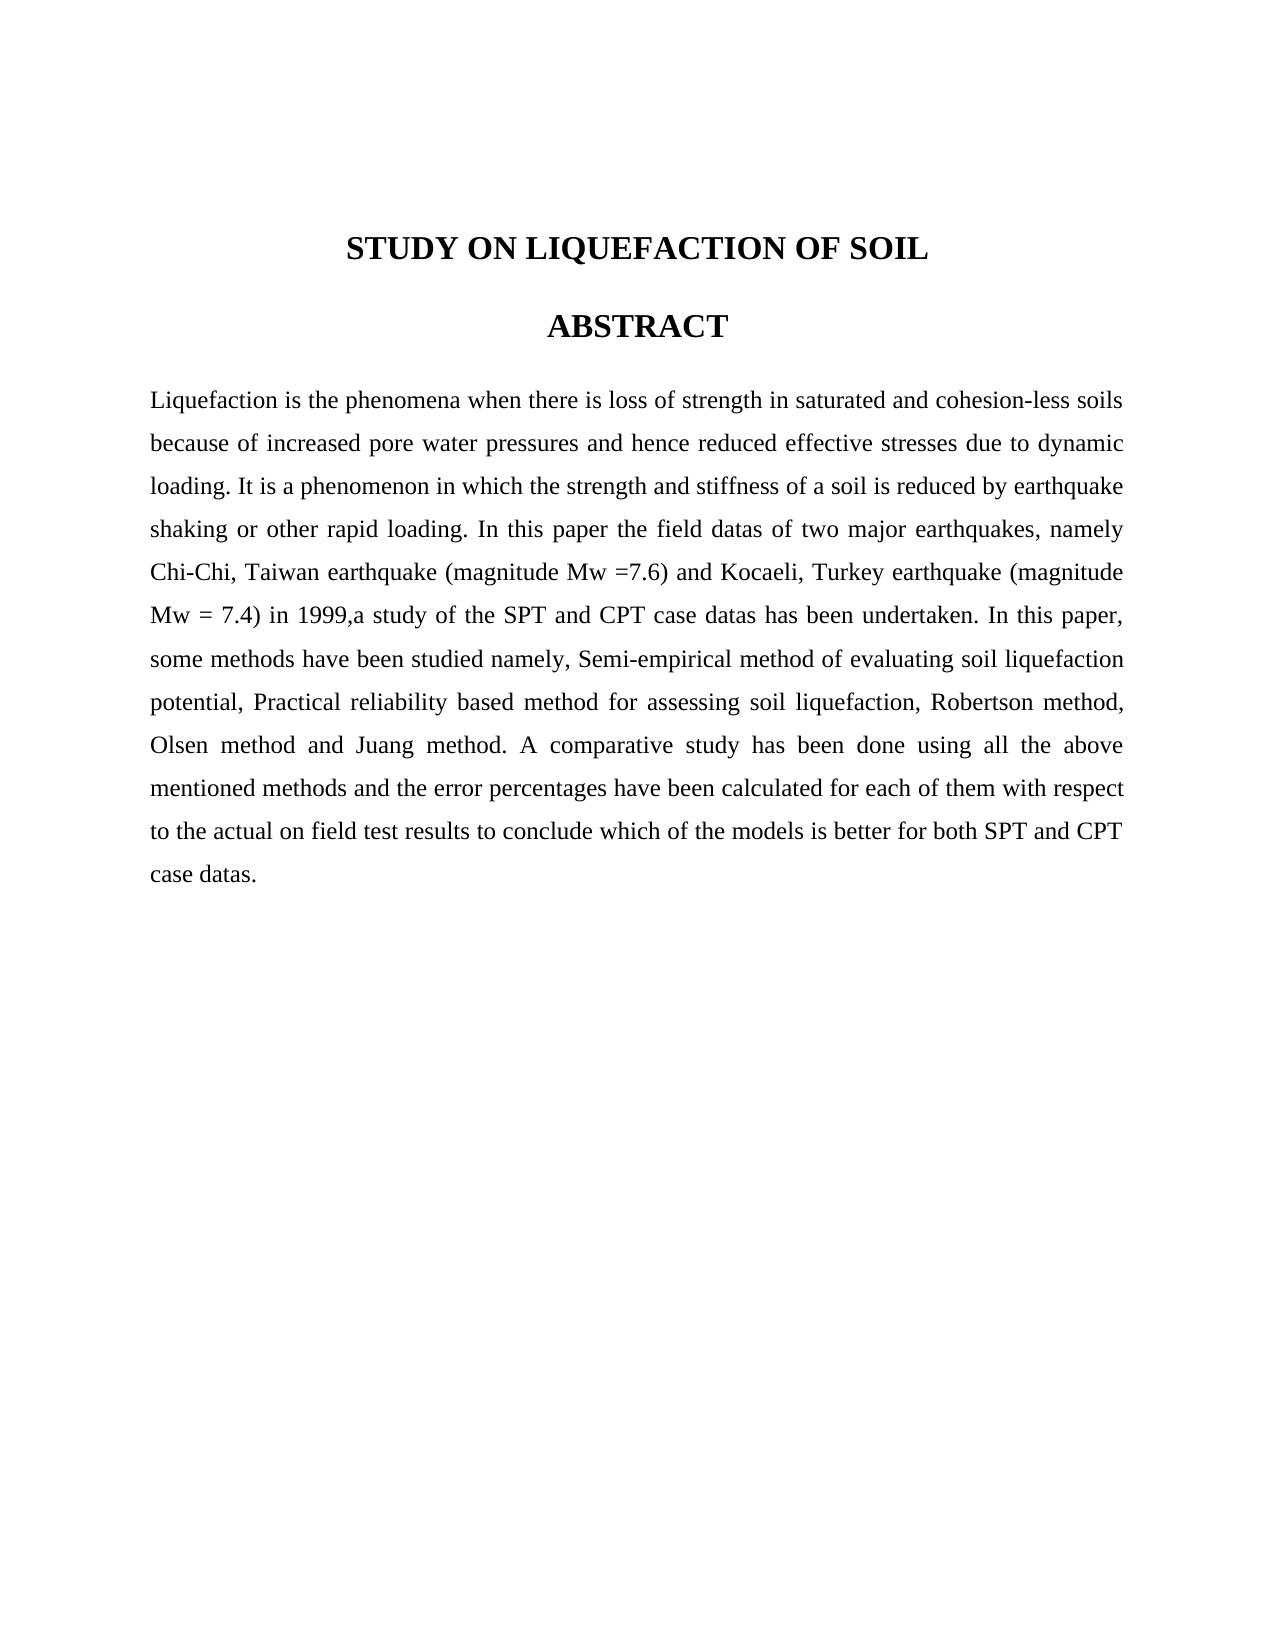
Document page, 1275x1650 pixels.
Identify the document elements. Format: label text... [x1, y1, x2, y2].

text Liquefaction is the phenomena when there is loss of strength in saturated and cohesion-less soils because of increased pore water pressures and hence reduced effective stresses due to dynamic loading. It is a phenomenon in which the strength and stiffness of a soil is reduced by earthquake shaking or other rapid loading. In this paper the field datas of two major earthquakes, namely Chi-Chi, Taiwan earthquake (magnitude Mw =7.6) and Kocaeli, Turkey earthquake (magnitude Mw = 7.4) in 1999,a study of the SPT and CPT case datas has been undertaken. In this paper, some methods have been studied namely, Semi-empirical method of evaluating soil liquefaction potential, Practical reliability based method for assessing soil liquefaction, Robertson method, Olsen method and Juang method. A comparative study has been done using all the above mentioned methods and the error percentages have been calculated for each of them with respect to the actual on field test results to conclude which of the models is better for both SPT and CPT case datas. [150, 385, 1125, 888]
text ABSTRACT [150, 307, 1125, 345]
text STUDY ON LIQUEFACTION OF SOIL [150, 228, 1125, 267]
